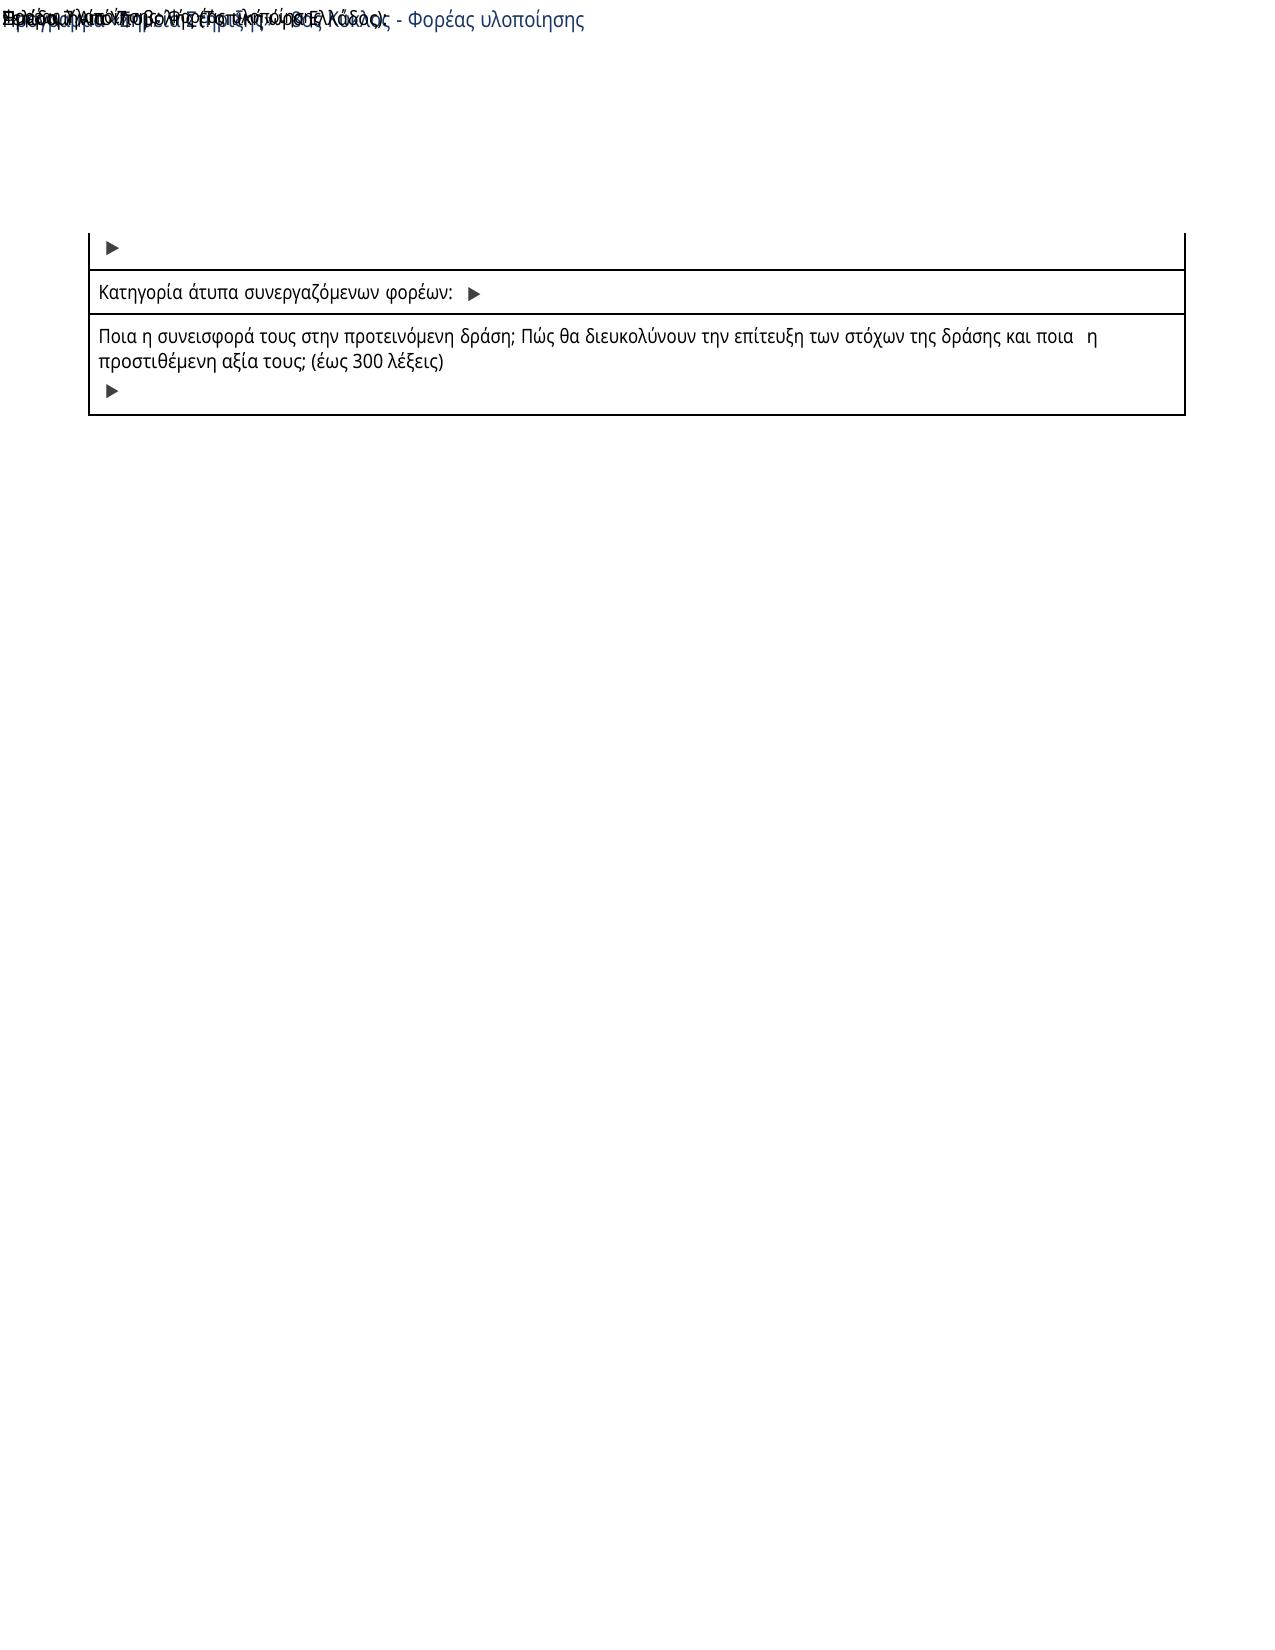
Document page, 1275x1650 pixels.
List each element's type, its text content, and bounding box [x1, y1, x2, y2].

table_cell Ποια η συνεισφορά τους στην προτεινόμενη δράση; Πώς θα διευκολύνουν την επίτευξη των στόχων της δράσης και ποια η προστιθέμενη αξία τους; (έως 300 λέξεις) ▶ [90, 315, 1184, 414]
table_cell Κατηγορία άτυπα συνεργαζόμενων φορέων: ▶ [90, 271, 1184, 313]
table_header ▶ [90, 233, 1184, 269]
